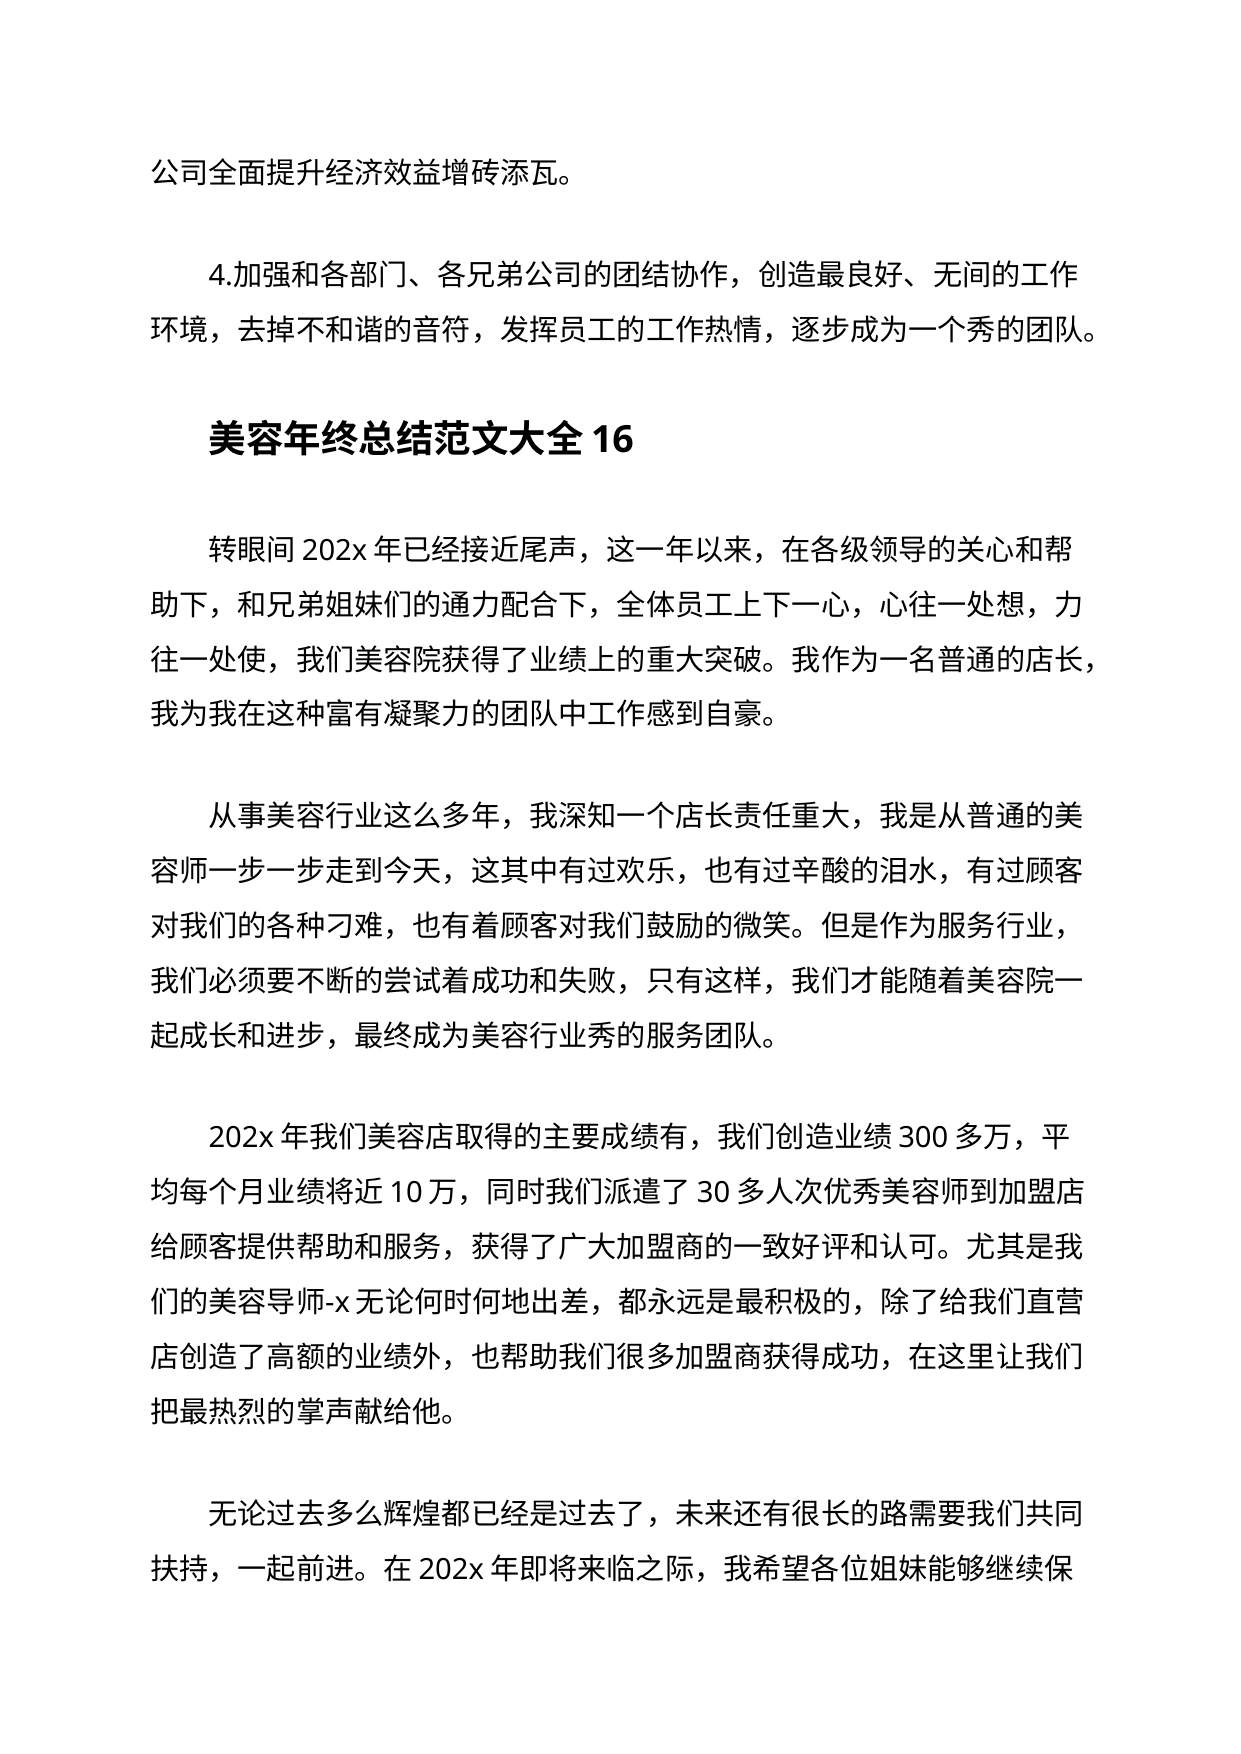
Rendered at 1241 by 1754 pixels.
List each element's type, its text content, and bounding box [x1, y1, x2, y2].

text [150, 150, 1090, 192]
text 转眼间202x年已经接近尾声，这一年以来，在各级领导的关心和帮助下，和兄弟姐妹们的通力配合下，全体员工上下一心，心往一处想，力往一处使，我们美容院获得了业绩上的重大突破。我作为一名普通的店长，我为我在这种富有凝聚力的团队中工作感到自豪。 [150, 526, 1090, 733]
text 4.加强和各部门、各兄弟公司的团结协作，创造最良好、无间的工作环境，去掉不和谐的音符，发挥员工的工作热情，逐步成为一个秀的团队。 [150, 252, 1090, 349]
text 202x年我们美容店取得的主要成绩有，我们创造业绩300多万，平均每个月业绩将近10万，同时我们派遣了30多人次优秀美容师到加盟店给顾客提供帮助和服务，获得了广大加盟商的一致好评和认可。尤其是我们的美容导师-x无论何时何地出差，都永远是最积极的，除了给我们直营店创造了高额的业绩外，也帮助我们很多加盟商获得成功，在这里让我们把最热烈的掌声献给他。 [150, 1114, 1090, 1431]
text 从事美容行业这么多年，我深知一个店长责任重大，我是从普通的美容师一步一步走到今天，这其中有过欢乐，也有过辛酸的泪水，有过顾客对我们的各种刁难，也有着顾客对我们鼓励的微笑。但是作为服务行业，我们必须要不断的尝试着成功和失败，只有这样，我们才能随着美容院一起成长和进步，最终成为美容行业秀的服务团队。 [150, 793, 1090, 1054]
text 美容年终总结范文大全16 [150, 408, 1090, 463]
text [150, 1491, 1090, 1588]
